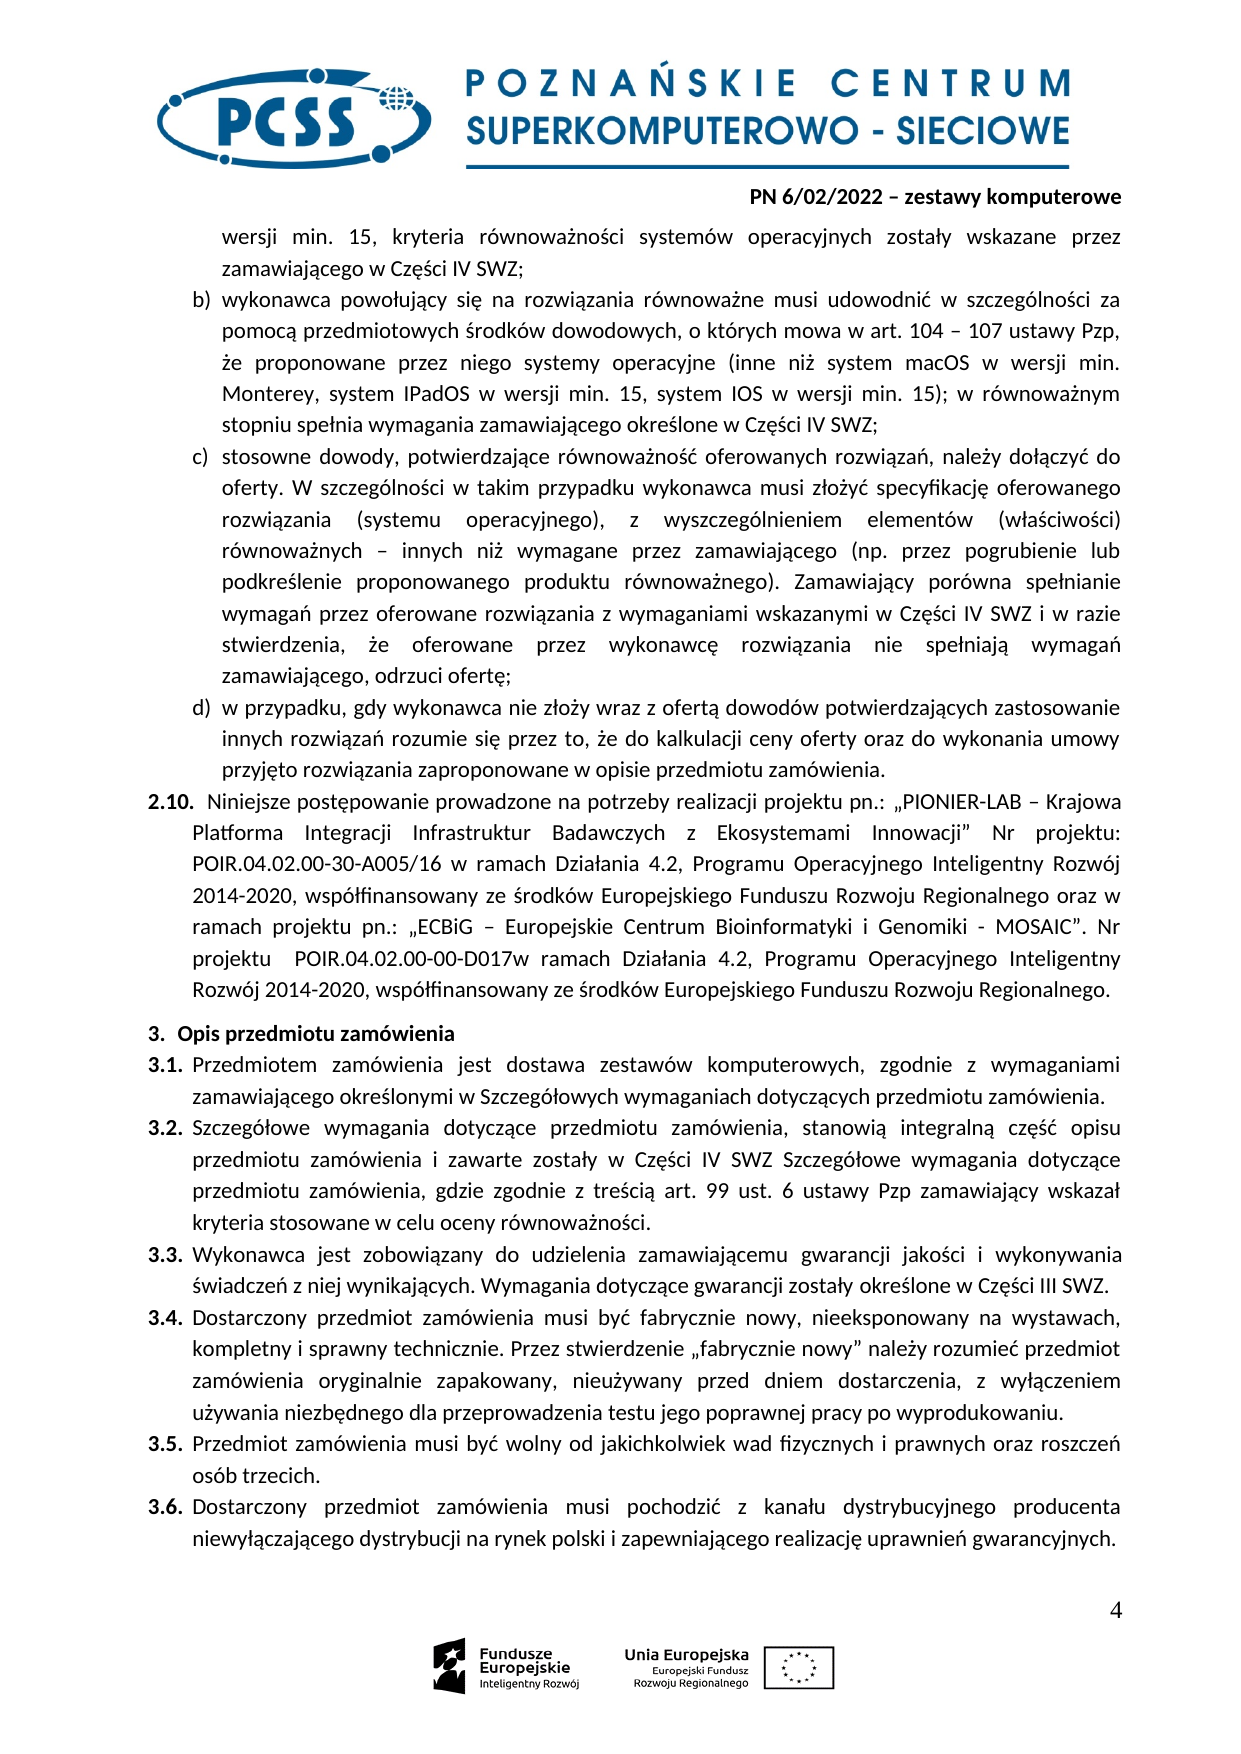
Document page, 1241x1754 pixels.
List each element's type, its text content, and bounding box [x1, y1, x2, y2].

list Dostarczony przedmiot zamówienia musi być fabrycznie nowy, nieeksponowany na wystawach, kompletny i sprawny technicznie. Przez stwierdzenie „fabrycznie nowy” należy rozumieć przedmiot zamówienia oryginalnie zapakowany, nieużywany przed dniem dostarczenia, z wyłączeniem używania niezbędnego dla przeprowadzenia testu jego poprawnej pracy po wyprodukowaniu. [148, 1303, 1122, 1426]
list stosowne dowody, potwierdzające równoważność oferowanych rozwiązań, należy dołączyć do oferty. W szczególności w takim przypadku wykonawca musi złożyć specyfikację oferowanego rozwiązania (systemu operacyjnego), z wyszczególnieniem elementów (właściwości) równoważnych – innych niż wymagane przez zamawiającego (np. przez pogrubienie lub podkreślenie proponowanego produktu równoważnego). Zamawiający porówna spełnianie wymagań przez oferowane rozwiązania z wymaganiami wskazanymi w Części IV SWZ i w razie stwierdzenia, że oferowane przez wykonawcę rozwiązania nie spełniają wymagań zamawiającego, odrzuci ofertę; [192, 442, 1122, 689]
picture [49, 0, 1176, 169]
list Szczegółowe wymagania dotyczące przedmiotu zamówienia, stanowią integralną część opisu przedmiotu zamówienia i zawarte zostały w Części IV SWZ Szczegółowe wymagania dotyczące przedmiotu zamówienia, gdzie zgodnie z treścią art. 99 ust. 6 ustawy Pzp zamawiający wskazał kryteria stosowane w celu oceny równoważności. [148, 1113, 1122, 1236]
picture [418, 1623, 851, 1708]
list Wykonawca jest zobowiązany do udzielenia zamawiającemu gwarancji jakości i wykonywania świadczeń z niej wynikających. Wymagania dotyczące gwarancji zostały określone w Części III SWZ. [148, 1240, 1122, 1299]
list Dostarczony przedmiot zamówienia musi pochodzić z kanału dystrybucyjnego producenta niewyłączającego dystrybucji na rynek polski i zapewniającego realizację uprawnień gwarancyjnych. [148, 1492, 1122, 1552]
subtitle Opis przedmiotu zamówienia [148, 1019, 1122, 1047]
list Niniejsze postępowanie prowadzone na potrzeby realizacji projektu pn.: „PIONIER-LAB – Krajowa Platforma Integracji Infrastruktur Badawczych z Ekosystemami Innowacji” Nr projektu: POIR.04.02.00-30-A005/16 w ramach Działania 4.2, Programu Operacyjnego Inteligentny Rozwój 2014-2020, współfinansowany ze środków Europejskiego Funduszu Rozwoju Regionalnego oraz w ramach projektu pn.: „ECBiG – Europejskie Centrum Bioinformatyki i Genomiki - MOSAIC”. Nr projektu POIR.04.02.00-00-D017w ramach Działania 4.2, Programu Operacyjnego Inteligentny Rozwój 2014-2020, współfinansowany ze środków Europejskiego Funduszu Rozwoju Regionalnego. [148, 787, 1122, 1003]
list wykonawca powołujący się na rozwiązania równoważne musi udowodnić w szczególności za pomocą przedmiotowych środków dowodowych, o których mowa w art. 104 – 107 ustawy Pzp, że proponowane przez niego systemy operacyjne (inne niż system macOS w wersji min. Monterey, system IPadOS w wersji min. 15, system IOS w wersji min. 15); w równoważnym stopniu spełnia wymagania zamawiającego określone w Części IV SWZ; [192, 285, 1122, 439]
list w przypadku, gdy wykonawca nie złoży wraz z ofertą dowodów potwierdzających zastosowanie innych rozwiązań rozumie się przez to, że do kalkulacji ceny oferty oraz do wykonania umowy przyjęto rozwiązania zaproponowane w opisie przedmiotu zamówienia. [192, 693, 1122, 783]
list Przedmiot zamówienia musi być wolny od jakichkolwiek wad fizycznych i prawnych oraz roszczeń osób trzecich. [148, 1429, 1122, 1489]
list Przedmiotem zamówienia jest dostawa zestawów komputerowych, zgodnie z wymaganiami zamawiającego określonymi w Szczegółowych wymaganiach dotyczących przedmiotu zamówienia. [148, 1050, 1122, 1110]
